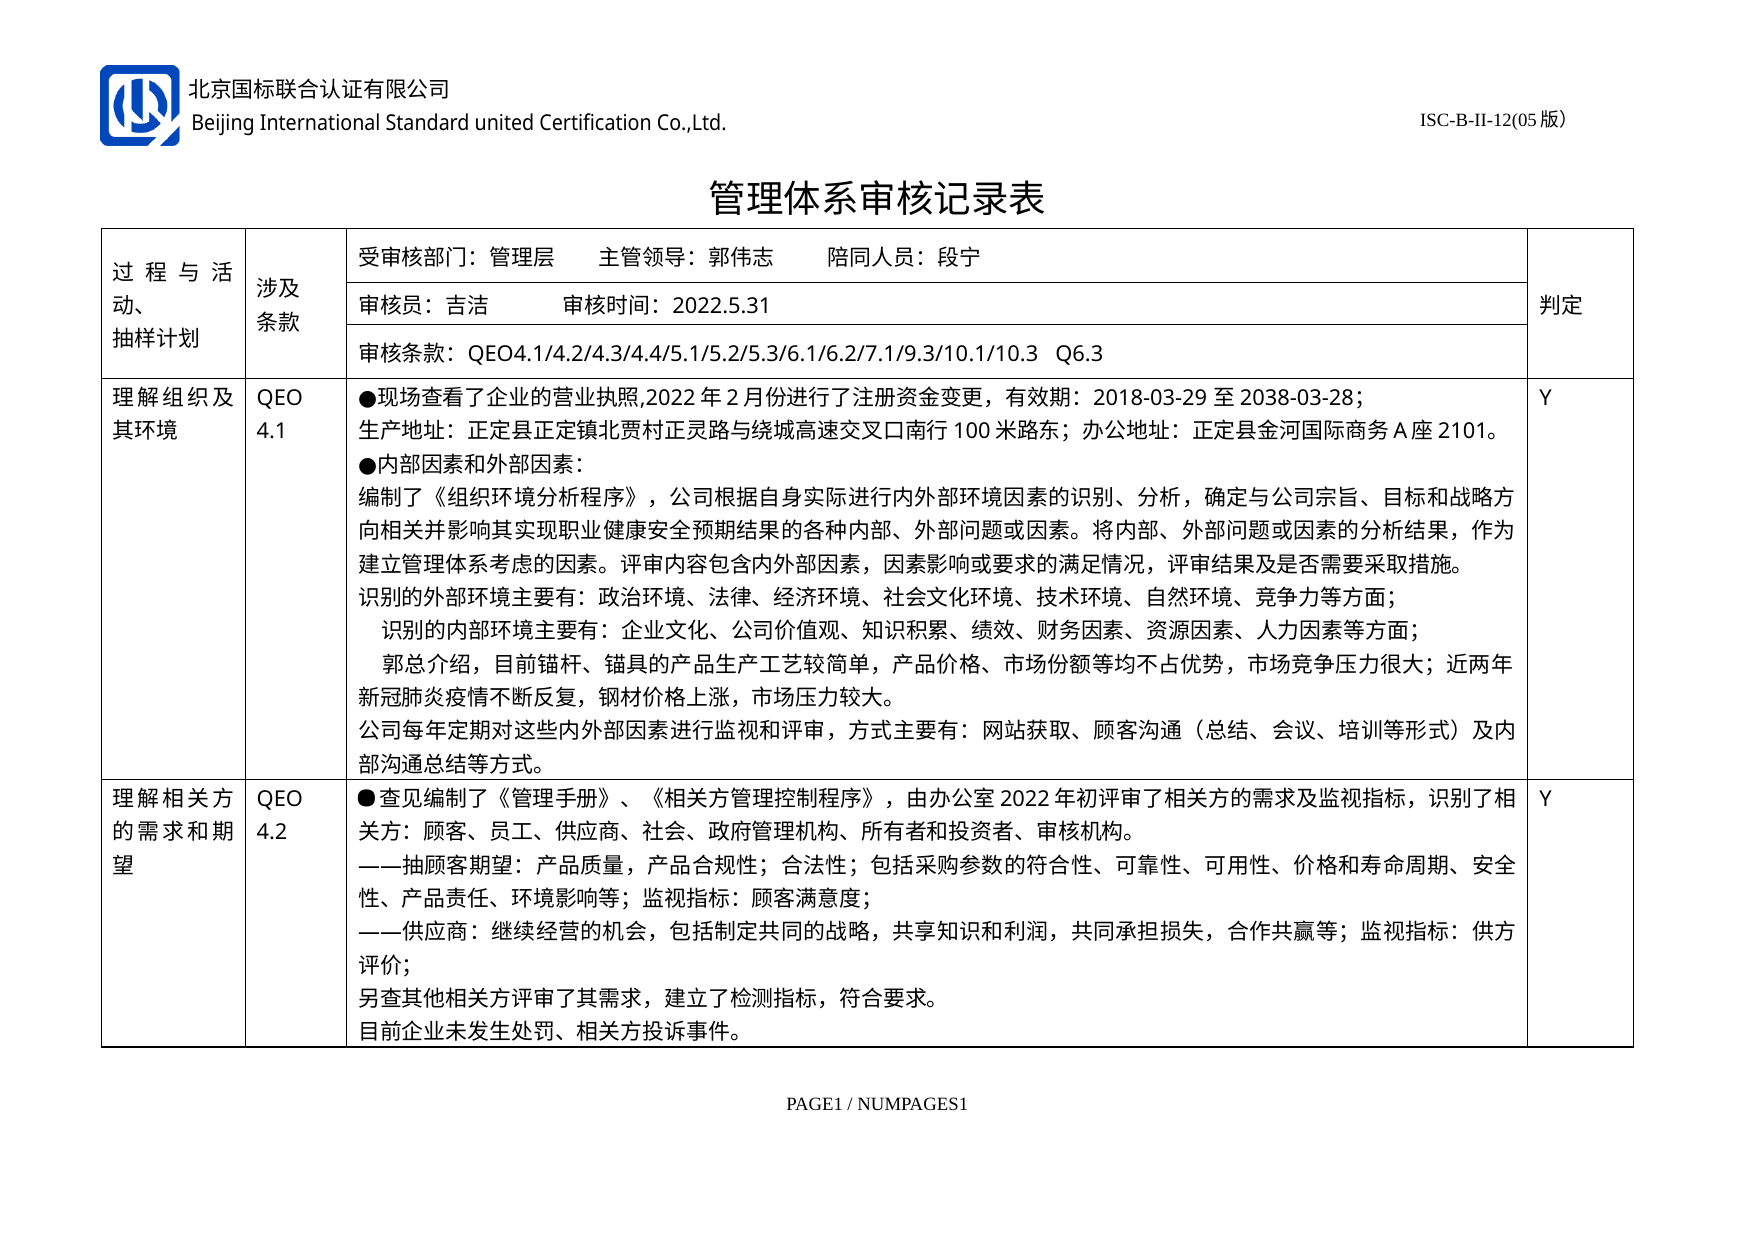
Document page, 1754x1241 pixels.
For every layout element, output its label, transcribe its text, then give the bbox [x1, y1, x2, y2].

table_cell 审核员：吉洁 审核时间：2022.5.31 [347, 283, 1527, 324]
table_cell ●现场查看了企业的营业执照,2022年2月份进行了注册资金变更，有效期：2018-03-29 至 2038-03-28； 生产地址：正定县正定镇北贾村正灵路与绕城高速交叉口南行100米路东；办公地址：正定县金河国际商务A座2101。 ●内部因素和外部因素： 编制了《组织环境分析程序》，公司根据自身实际进行内外部环境因素的识别、分析，确定与公司宗旨、目标和战略方向相关并影响其实现职业健康安全预期结果的各种内部、外部问题或因素。将内部、外部问题或因素的分析结果，作为建立管理体系考虑的因素。评审内容包含内外部因素，因素影响或要求的满足情况，评审结果及是否需要采取措施。 识别的外部环境主要有：政治环境、法律、经济环境、社会文化环境、技术环境、自然环境、竞争力等方面； 识别的内部环境主要有：企业文化、公司价值观、知识积累、绩效、财务因素、资源因素、人力因素等方面； 郭总介绍，目前锚杆、锚具的产品生产工艺较简单，产品价格、市场份额等均不占优势，市场竞争压力很大；近两年新冠肺炎疫情不断反复，钢材价格上涨，市场压力较大。 公司每年定期对这些内外部因素进行监视和评审，方式主要有：网站获取、顾客沟通（总结、会议、培训等形式）及内部沟通总结等方式。 [347, 379, 1527, 779]
text 管理体系审核记录表 [112, 163, 1641, 228]
table_cell Y [1528, 780, 1633, 1046]
table_cell QEO 4.2 [246, 780, 346, 1046]
picture [100, 65, 180, 146]
table_cell 理解相关方的需求和期望 [102, 780, 245, 1046]
table_cell Y [1528, 379, 1633, 779]
table_header 过程与活动、 抽样计划 [102, 229, 245, 378]
table_cell QEO 4.1 [246, 379, 346, 779]
table_header 受审核部门：管理层 主管领导：郭伟志 陪同人员：段宁 [347, 229, 1527, 282]
table_header 判定 [1528, 229, 1633, 378]
table_cell 查见编制了《管理手册》、《相关方管理控制程序》，由办公室2022年初评审了相关方的需求及监视指标，识别了相关方：顾客、员工、供应商、社会、政府管理机构、所有者和投资者、审核机构。 ——抽顾客期望：产品质量，产品合规性；合法性；包括采购参数的符合性、可靠性、可用性、价格和寿命周期、安全性、产品责任、环境影响等；监视指标：顾客满意度； ——供应商：继续经营的机会，包括制定共同的战略，共享知识和利润，共同承担损失，合作共赢等；监视指标：供方评价； 另查其他相关方评审了其需求，建立了检测指标，符合要求。 目前企业未发生处罚、相关方投诉事件。 [347, 780, 1527, 1046]
table_header 涉及 条款 [246, 229, 346, 378]
table_cell 理解组织及其环境 [102, 379, 245, 779]
table_cell 审核条款：QEO4.1/4.2/4.3/4.4/5.1/5.2/5.3/6.1/6.2/7.1/9.3/10.1/10.3 Q6.3 [347, 325, 1527, 378]
